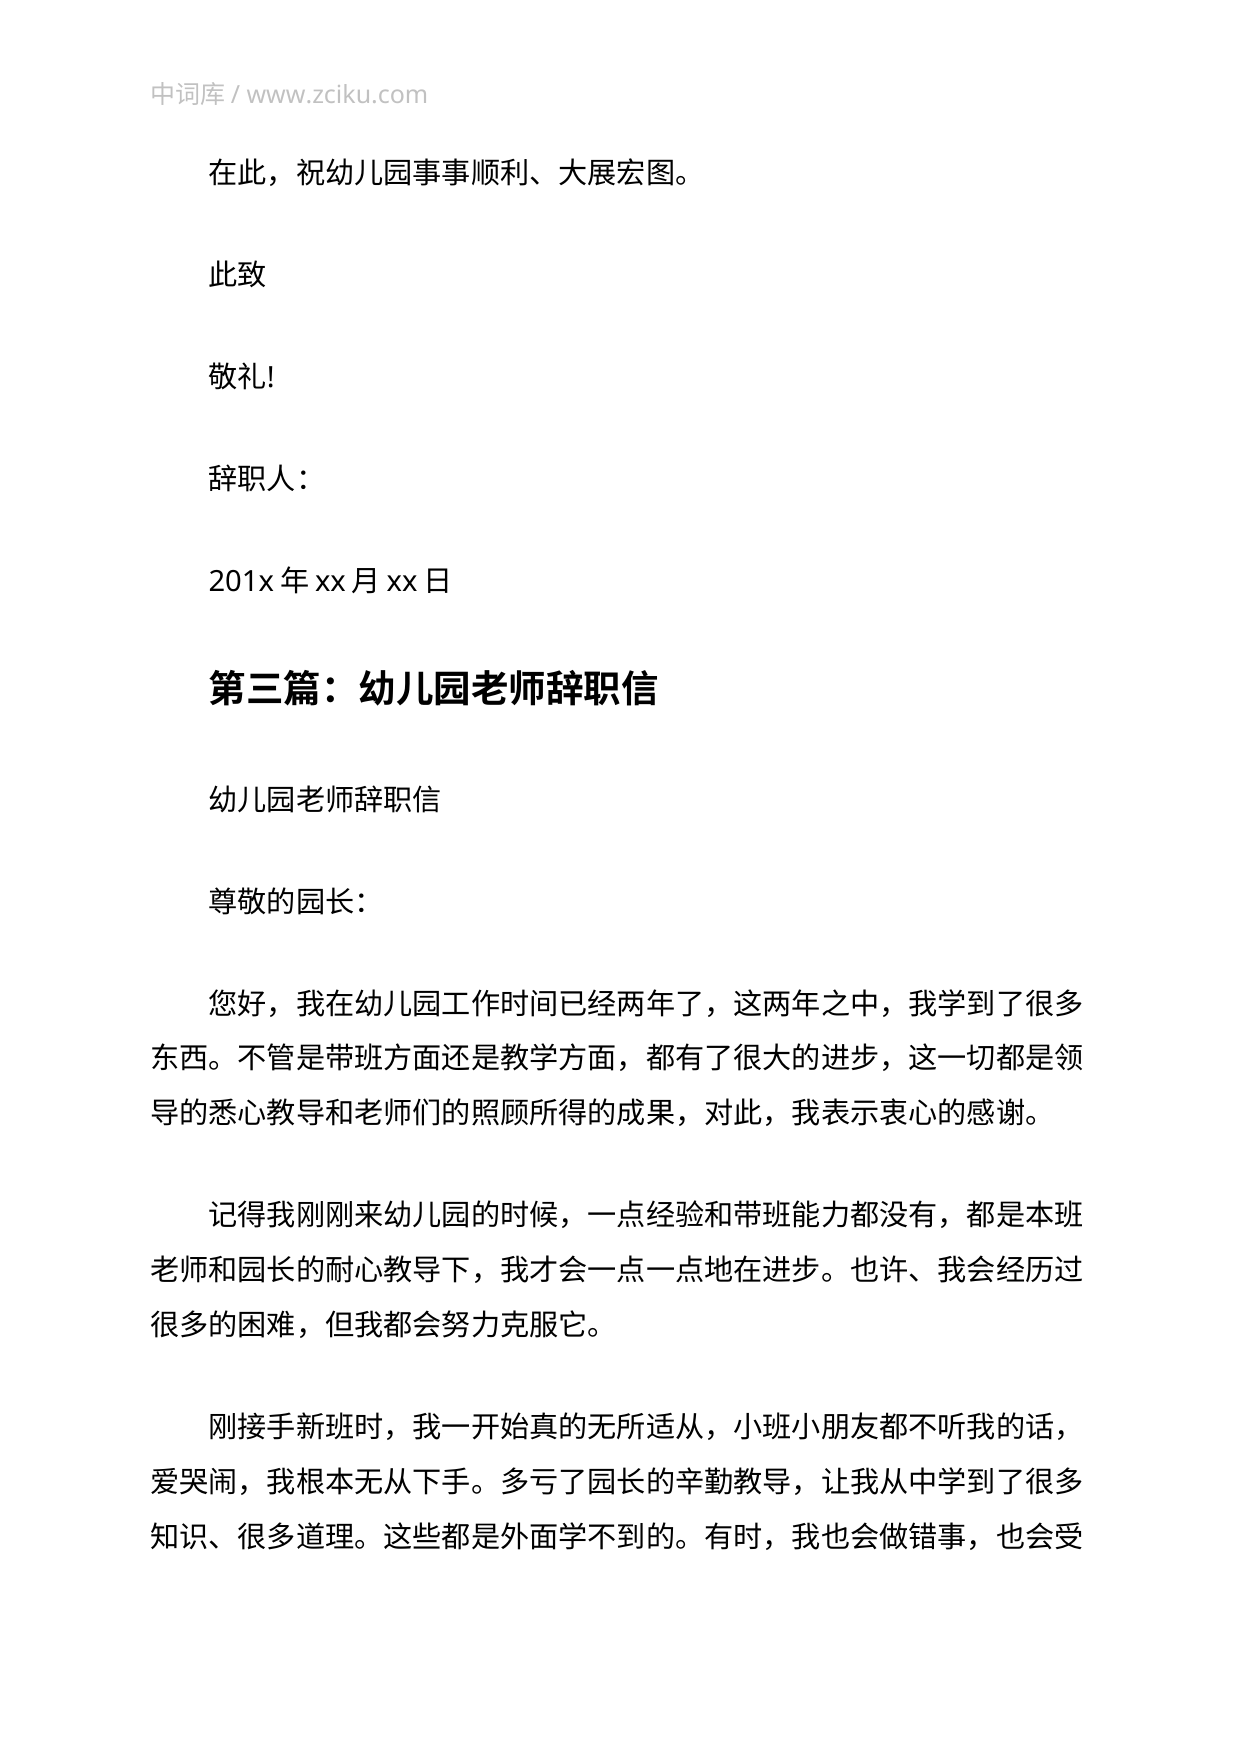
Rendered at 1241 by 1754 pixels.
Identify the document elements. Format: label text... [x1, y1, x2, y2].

text 幼儿园老师辞职信 [150, 777, 1090, 819]
text 在此，祝幼儿园事事顺利、大展宏图。 [150, 150, 1090, 192]
text 敬礼! [150, 353, 1090, 396]
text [150, 1403, 1090, 1555]
text 记得我刚刚来幼儿园的时候，一点经验和带班能力都没有，都是本班老师和园长的耐心教导下，我才会一点一点地在进步。也许、我会经历过很多的困难，但我都会努力克服它。 [150, 1192, 1090, 1344]
text 201x年xx月xx日 [150, 557, 1090, 600]
text 尊敬的园长： [150, 878, 1090, 921]
text 第三篇：幼儿园老师辞职信 [150, 659, 1090, 713]
text 此致 [150, 252, 1090, 294]
text 您好，我在幼儿园工作时间已经两年了，这两年之中，我学到了很多东西。不管是带班方面还是教学方面，都有了很大的进步，这一切都是领导的悉心教导和老师们的照顾所得的成果，对此，我表示衷心的感谢。 [150, 980, 1090, 1132]
text 辞职人： [150, 456, 1090, 498]
